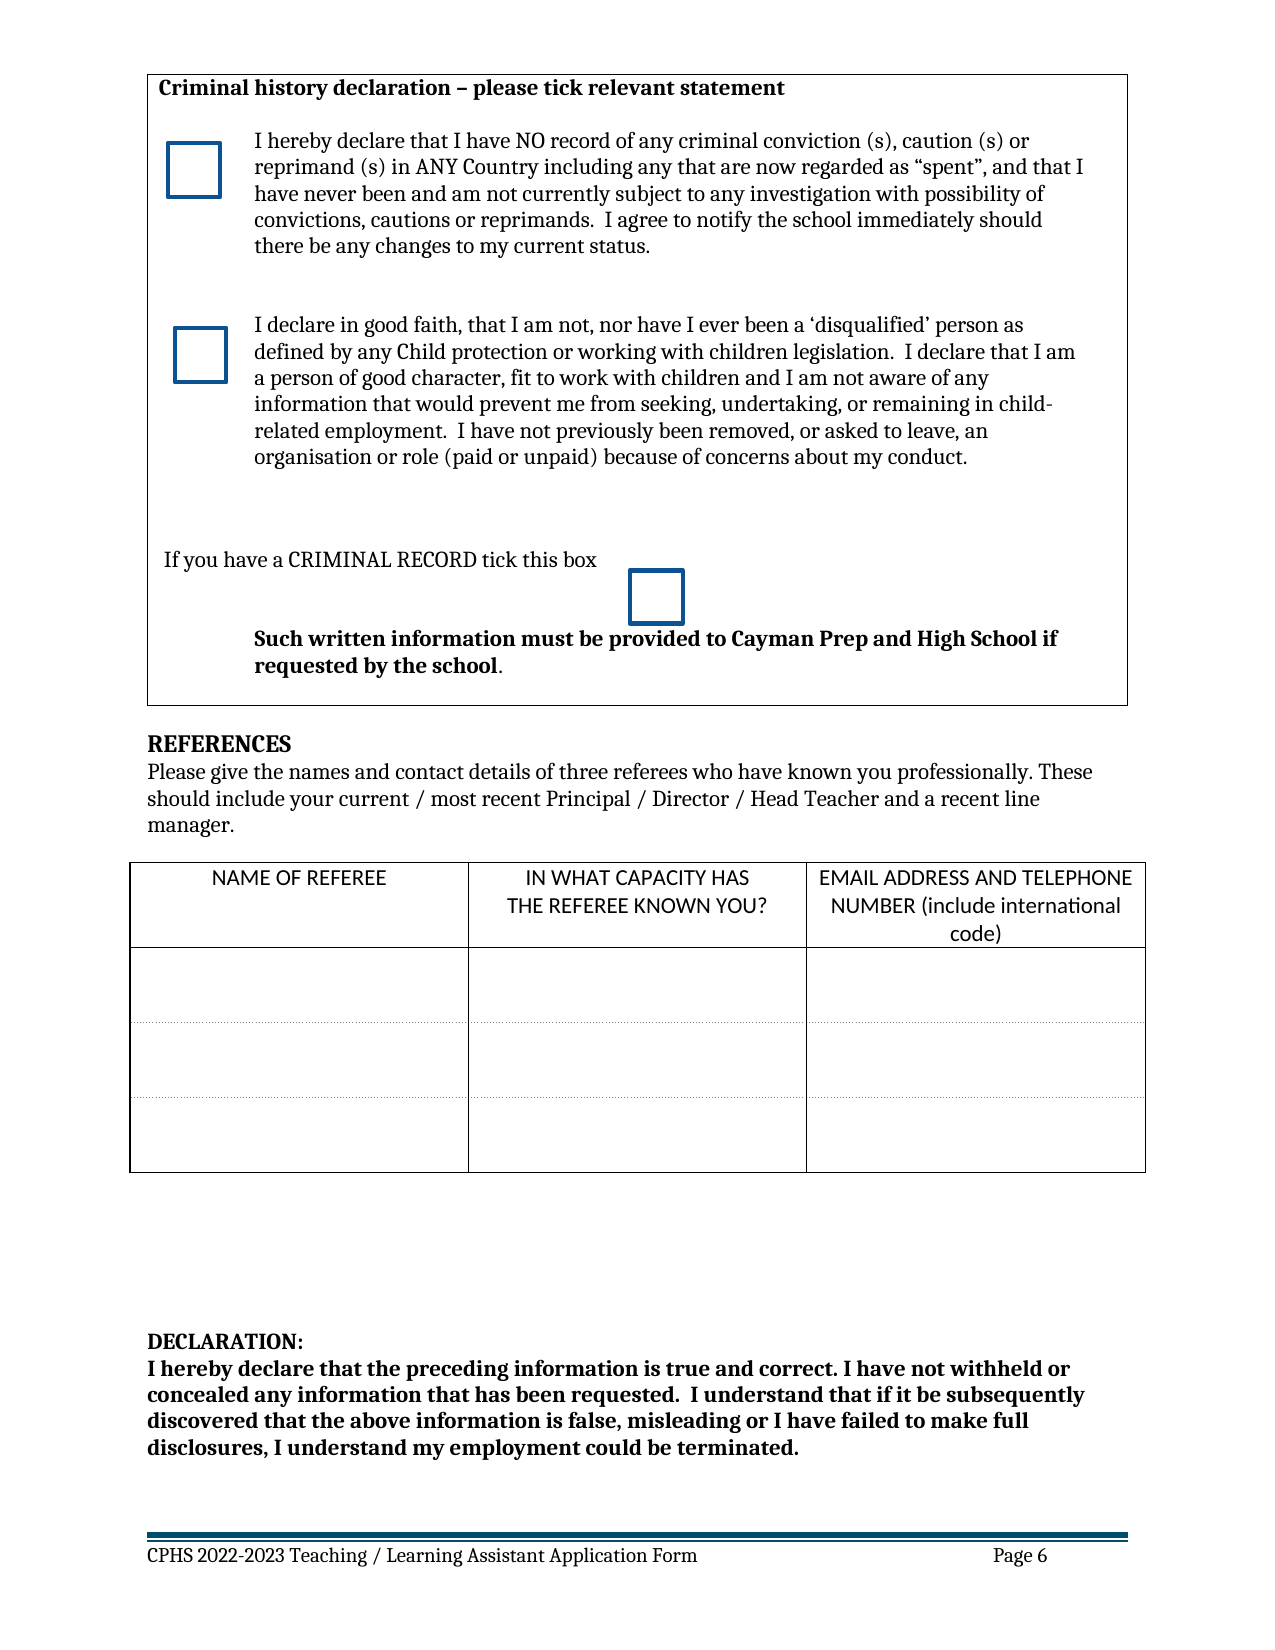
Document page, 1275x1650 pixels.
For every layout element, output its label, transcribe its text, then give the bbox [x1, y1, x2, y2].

table_cell [131, 948, 468, 1022]
table_header IN WHAT CAPACITY HAS THE REFEREE KNOWN YOU? [469, 863, 806, 947]
table_cell [807, 1097, 1145, 1172]
table_header EMAIL ADDRESS AND TELEPHONE NUMBER (include international code) [807, 863, 1145, 947]
table_cell [469, 948, 806, 1022]
table_header NAME OF REFEREE [131, 863, 468, 947]
table_cell [131, 1097, 468, 1172]
table_cell [131, 1022, 468, 1097]
text Please give the names and contact details of three referees who have known you professionally. These should include your current / most recent Principal / Director / Head Teacher and a recent line manager. [147, 759, 1128, 838]
text I hereby declare that the preceding information is true and correct. I have not withheld or concealed any information that has been requested. I understand that if it be subsequently discovered that the above information is false, misleading or I have failed to make full disclosures, I understand my employment could be terminated. [147, 1355, 1128, 1461]
table_cell [807, 1022, 1145, 1097]
table_cell [807, 948, 1145, 1022]
table_cell [469, 1022, 806, 1097]
text DECLARATION: [147, 1329, 1128, 1355]
table_cell [469, 1097, 806, 1172]
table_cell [148, 75, 1127, 705]
text REFERENCES [147, 730, 1128, 759]
